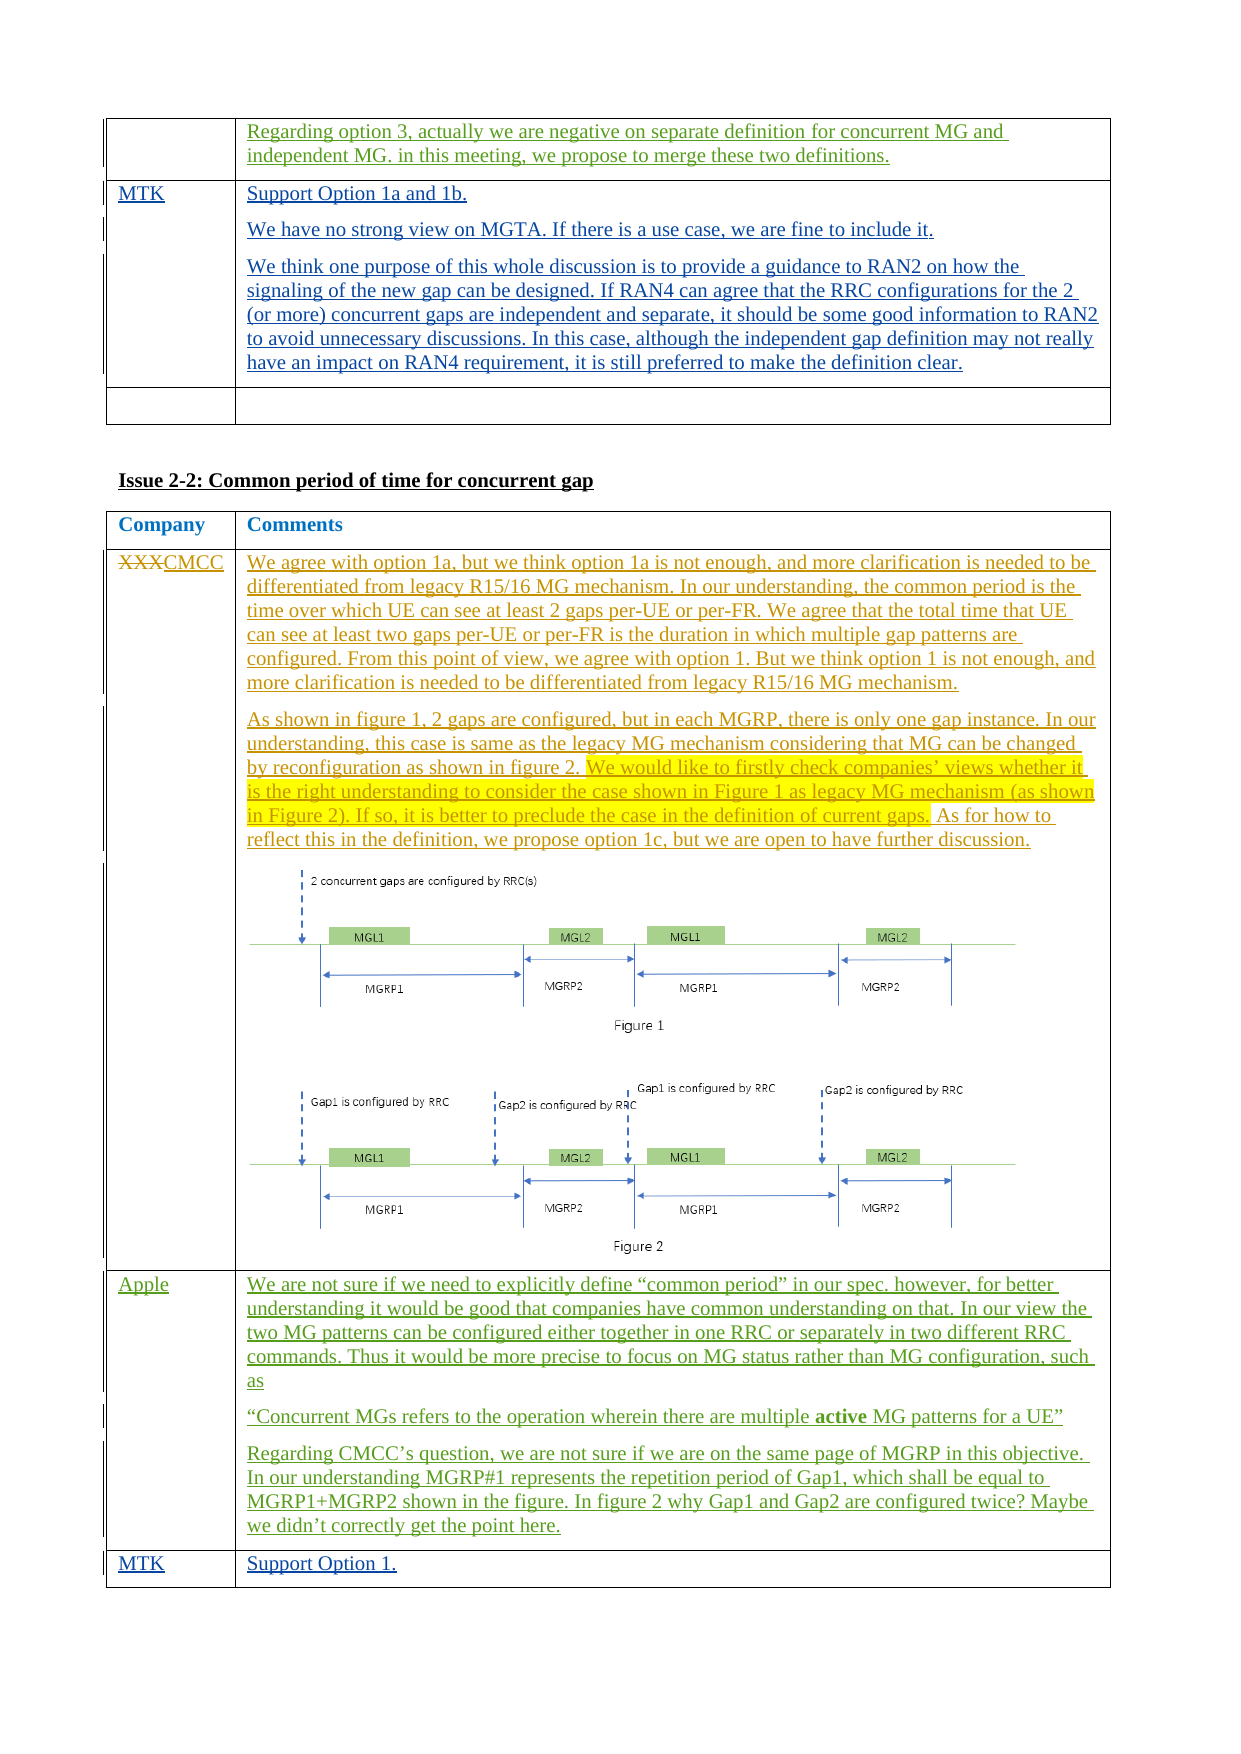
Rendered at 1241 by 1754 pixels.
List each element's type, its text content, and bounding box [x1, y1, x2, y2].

table_cell [236, 1551, 1110, 1587]
table_cell [236, 1271, 1110, 1549]
table_header Comments [236, 512, 1110, 548]
table_cell [107, 550, 235, 1270]
table_cell [107, 1551, 235, 1587]
table_cell [107, 1271, 235, 1549]
table_cell [236, 119, 1110, 180]
table_cell [107, 119, 235, 180]
picture [246, 863, 1021, 1258]
table_cell [236, 181, 1110, 387]
table_header Company [107, 512, 235, 548]
table_cell [236, 388, 1110, 424]
table_cell [107, 181, 235, 387]
table_cell [236, 550, 1110, 1270]
table_cell [107, 388, 235, 424]
text Issue 2-2: Common period of time for concurrent gap [118, 468, 1122, 492]
